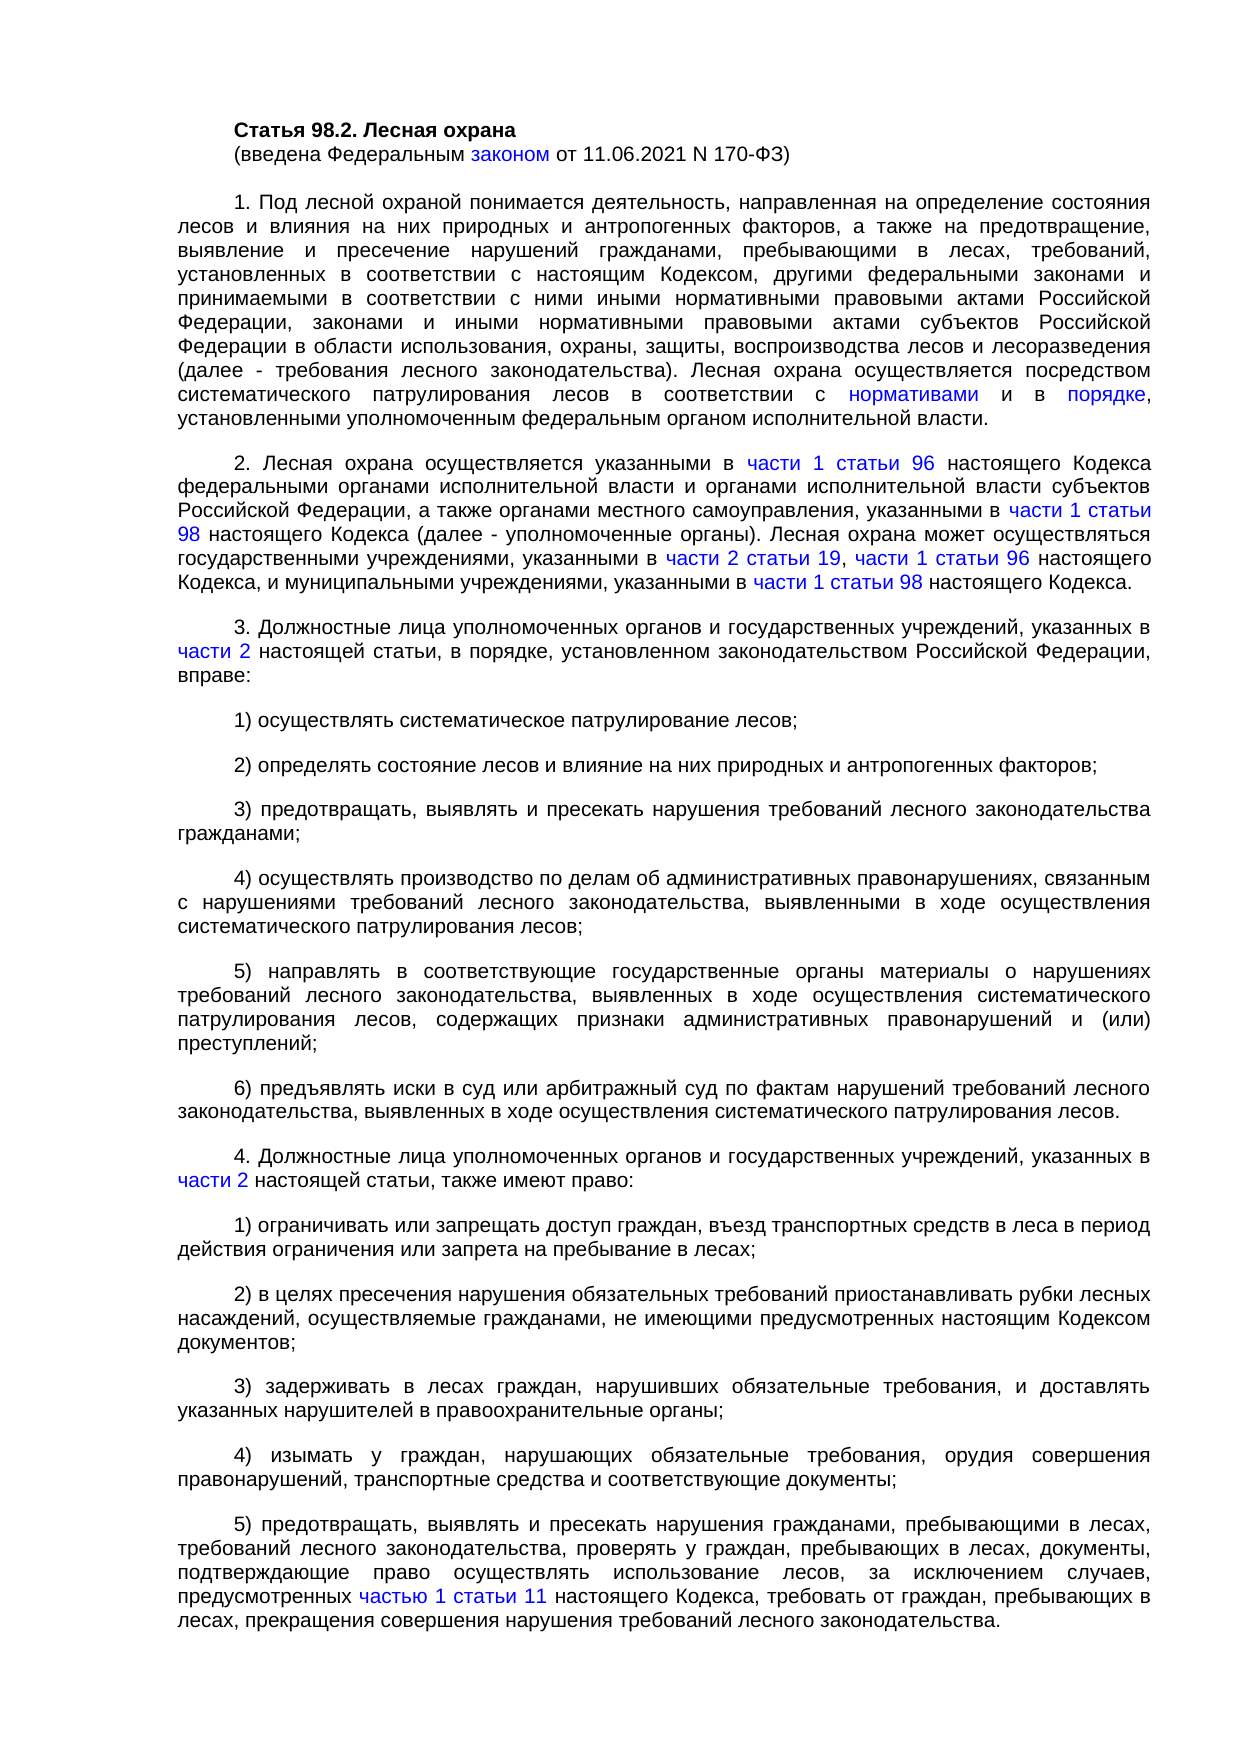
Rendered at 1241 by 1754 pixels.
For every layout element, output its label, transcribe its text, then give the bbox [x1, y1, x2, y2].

text 3) предотвращать, выявлять и пресекать нарушения требований лесного законодательства гражданами; [177, 797, 1152, 845]
text 1) ограничивать или запрещать доступ граждан, въезд транспортных средств в леса в период действия ограничения или запрета на пребывание в лесах; [177, 1213, 1152, 1261]
text 4. Должностные лица уполномоченных органов и государственных учреждений, указанных в части 2 настоящей статьи, также имеют право: [177, 1144, 1152, 1192]
text 2) в целях пресечения нарушения обязательных требований приостанавливать рубки лесных насаждений, осуществляемые гражданами, не имеющими предусмотренных настоящим Кодексом документов; [177, 1282, 1152, 1353]
text 4) изымать у граждан, нарушающих обязательные требования, орудия совершения правонарушений, транспортные средства и соответствующие документы; [177, 1443, 1152, 1491]
title Статья 98.2. Лесная охрана [177, 118, 1152, 142]
text 5) направлять в соответствующие государственные органы материалы о нарушениях требований лесного законодательства, выявленных в ходе осуществления систематического патрулирования лесов, содержащих признаки административных правонарушений и (или) преступлений; [177, 959, 1152, 1054]
text 1) осуществлять систематическое патрулирование лесов; [177, 708, 1152, 732]
text 3. Должностные лица уполномоченных органов и государственных учреждений, указанных в части 2 настоящей статьи, в порядке, установленном законодательством Российской Федерации, вправе: [177, 615, 1152, 687]
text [177, 142, 1152, 166]
text 3) задерживать в лесах граждан, нарушивших обязательные требования, и доставлять указанных нарушителей в правоохранительные органы; [177, 1374, 1152, 1422]
text 2) определять состояние лесов и влияние на них природных и антропогенных факторов; [177, 752, 1152, 776]
text 6) предъявлять иски в суд или арбитражный суд по фактам нарушений требований лесного законодательства, выявленных в ходе осуществления систематического патрулирования лесов. [177, 1075, 1152, 1123]
text 1. Под лесной охраной понимается деятельность, направленная на определение состояния лесов и влияния на них природных и антропогенных факторов, а также на предотвращение, выявление и пресечение нарушений гражданами, пребывающими в лесах, требований, установленных в соответствии с настоящим Кодексом, другими федеральными законами и принимаемыми в соответствии с ними иными нормативными правовыми актами Российской Федерации, законами и иными нормативными правовыми актами субъектов Российской Федерации в области использования, охраны, защиты, воспроизводства лесов и лесоразведения (далее - требования лесного законодательства). Лесная охрана осуществляется посредством систематического патрулирования лесов в соответствии с нормативами и в порядке, установленными уполномоченным федеральным органом исполнительной власти. [177, 190, 1152, 429]
text 5) предотвращать, выявлять и пресекать нарушения гражданами, пребывающими в лесах, требований лесного законодательства, проверять у граждан, пребывающих в лесах, документы, подтверждающие право осуществлять использование лесов, за исключением случаев, предусмотренных частью 1 статьи 11 настоящего Кодекса, требовать от граждан, пребывающих в лесах, прекращения совершения нарушения требований лесного законодательства. [177, 1512, 1152, 1632]
text 4) осуществлять производство по делам об административных правонарушениях, связанным с нарушениями требований лесного законодательства, выявленными в ходе осуществления систематического патрулирования лесов; [177, 866, 1152, 938]
text 2. Лесная охрана осуществляется указанными в части 1 статьи 96 настоящего Кодекса федеральными органами исполнительной власти и органами исполнительной власти субъектов Российской Федерации, а также органами местного самоуправления, указанными в части 1 статьи 98 настоящего Кодекса (далее - уполномоченные органы). Лесная охрана может осуществляться государственными учреждениями, указанными в части 2 статьи 19, части 1 статьи 96 настоящего Кодекса, и муниципальными учреждениями, указанными в части 1 статьи 98 настоящего Кодекса. [177, 450, 1152, 594]
